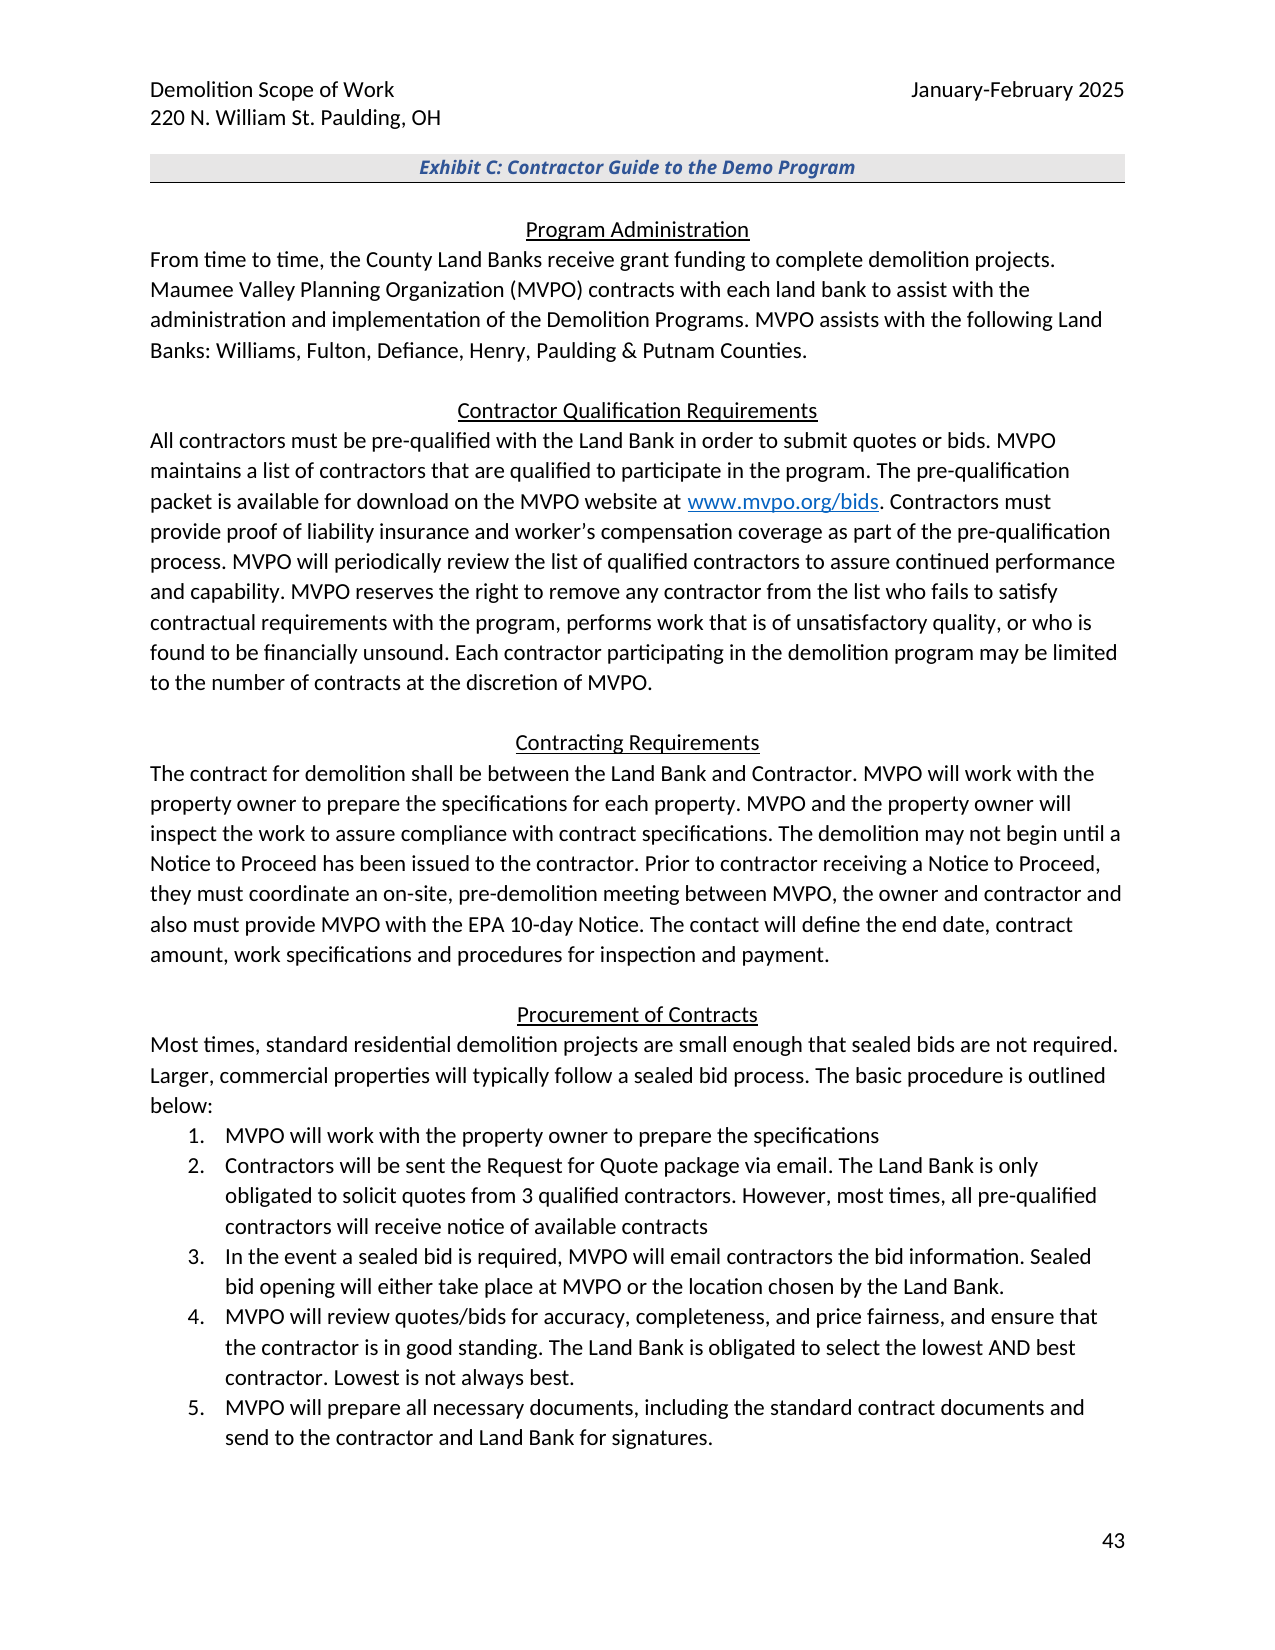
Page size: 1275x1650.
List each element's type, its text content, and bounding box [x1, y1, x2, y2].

text Most times, standard residential demolition projects are small enough that sealed bids are not required. Larger, commercial properties will typically follow a sealed bid process. The basic procedure is outlined below: [150, 1031, 1125, 1119]
list In the event a sealed bid is required, MVPO will email contractors the bid information. Sealed bid opening will either take place at MVPO or the location chosen by the Land Bank. [187, 1242, 1125, 1300]
list MVPO will prepare all necessary documents, including the standard contract documents and send to the contractor and Land Bank for signatures. [187, 1393, 1125, 1451]
subtitle Exhibit C: Contractor Guide to the Demo Program [150, 154, 1125, 182]
text The contract for demolition shall be between the Land Bank and Contractor. MVPO will work with the property owner to prepare the specifications for each property. MVPO and the property owner will inspect the work to assure compliance with contract specifications. The demolition may not begin until a Notice to Proceed has been issued to the contractor. Prior to contractor receiving a Notice to Proceed, they must coordinate an on-site, pre-demolition meeting between MVPO, the owner and contractor and also must provide MVPO with the EPA 10-day Notice. The contact will define the end date, contract amount, work specifications and procedures for inspection and payment. [150, 759, 1125, 968]
list MVPO will work with the property owner to prepare the specifications [187, 1121, 1125, 1149]
text Contracting Requirements [150, 728, 1125, 757]
list MVPO will review quotes/bids for accuracy, completeness, and price fairness, and ensure that the contractor is in good standing. The Land Bank is obligated to select the lowest AND best contractor. Lowest is not always best. [187, 1302, 1125, 1391]
text Procurement of Contracts [150, 1000, 1125, 1028]
text Program Administration [150, 215, 1125, 243]
text Contractor Qualification Requirements [150, 396, 1125, 424]
text All contractors must be pre-qualified with the Land Bank in order to submit quotes or bids. MVPO maintains a list of contractors that are qualified to participate in the program. The pre-qualification packet is available for download on the MVPO website at www.mvpo.org/bids. Contractors must provide proof of liability insurance and worker’s compensation coverage as part of the pre-qualification process. MVPO will periodically review the list of qualified contractors to assure continued performance and capability. MVPO reserves the right to remove any contractor from the list who fails to satisfy contractual requirements with the program, performs work that is of unsatisfactory quality, or who is found to be financially unsound. Each contractor participating in the demolition program may be limited to the number of contracts at the discretion of MVPO. [150, 426, 1125, 696]
list Contractors will be sent the Request for Quote package via email. The Land Bank is only obligated to solicit quotes from 3 qualified contractors. However, most times, all pre-qualified contractors will receive notice of available contracts [187, 1151, 1125, 1240]
text From time to time, the County Land Banks receive grant funding to complete demolition projects. Maumee Valley Planning Organization (MVPO) contracts with each land bank to assist with the administration and implementation of the Demolition Programs. MVPO assists with the following Land Banks: Williams, Fulton, Defiance, Henry, Paulding & Putnam Counties. [150, 245, 1125, 364]
